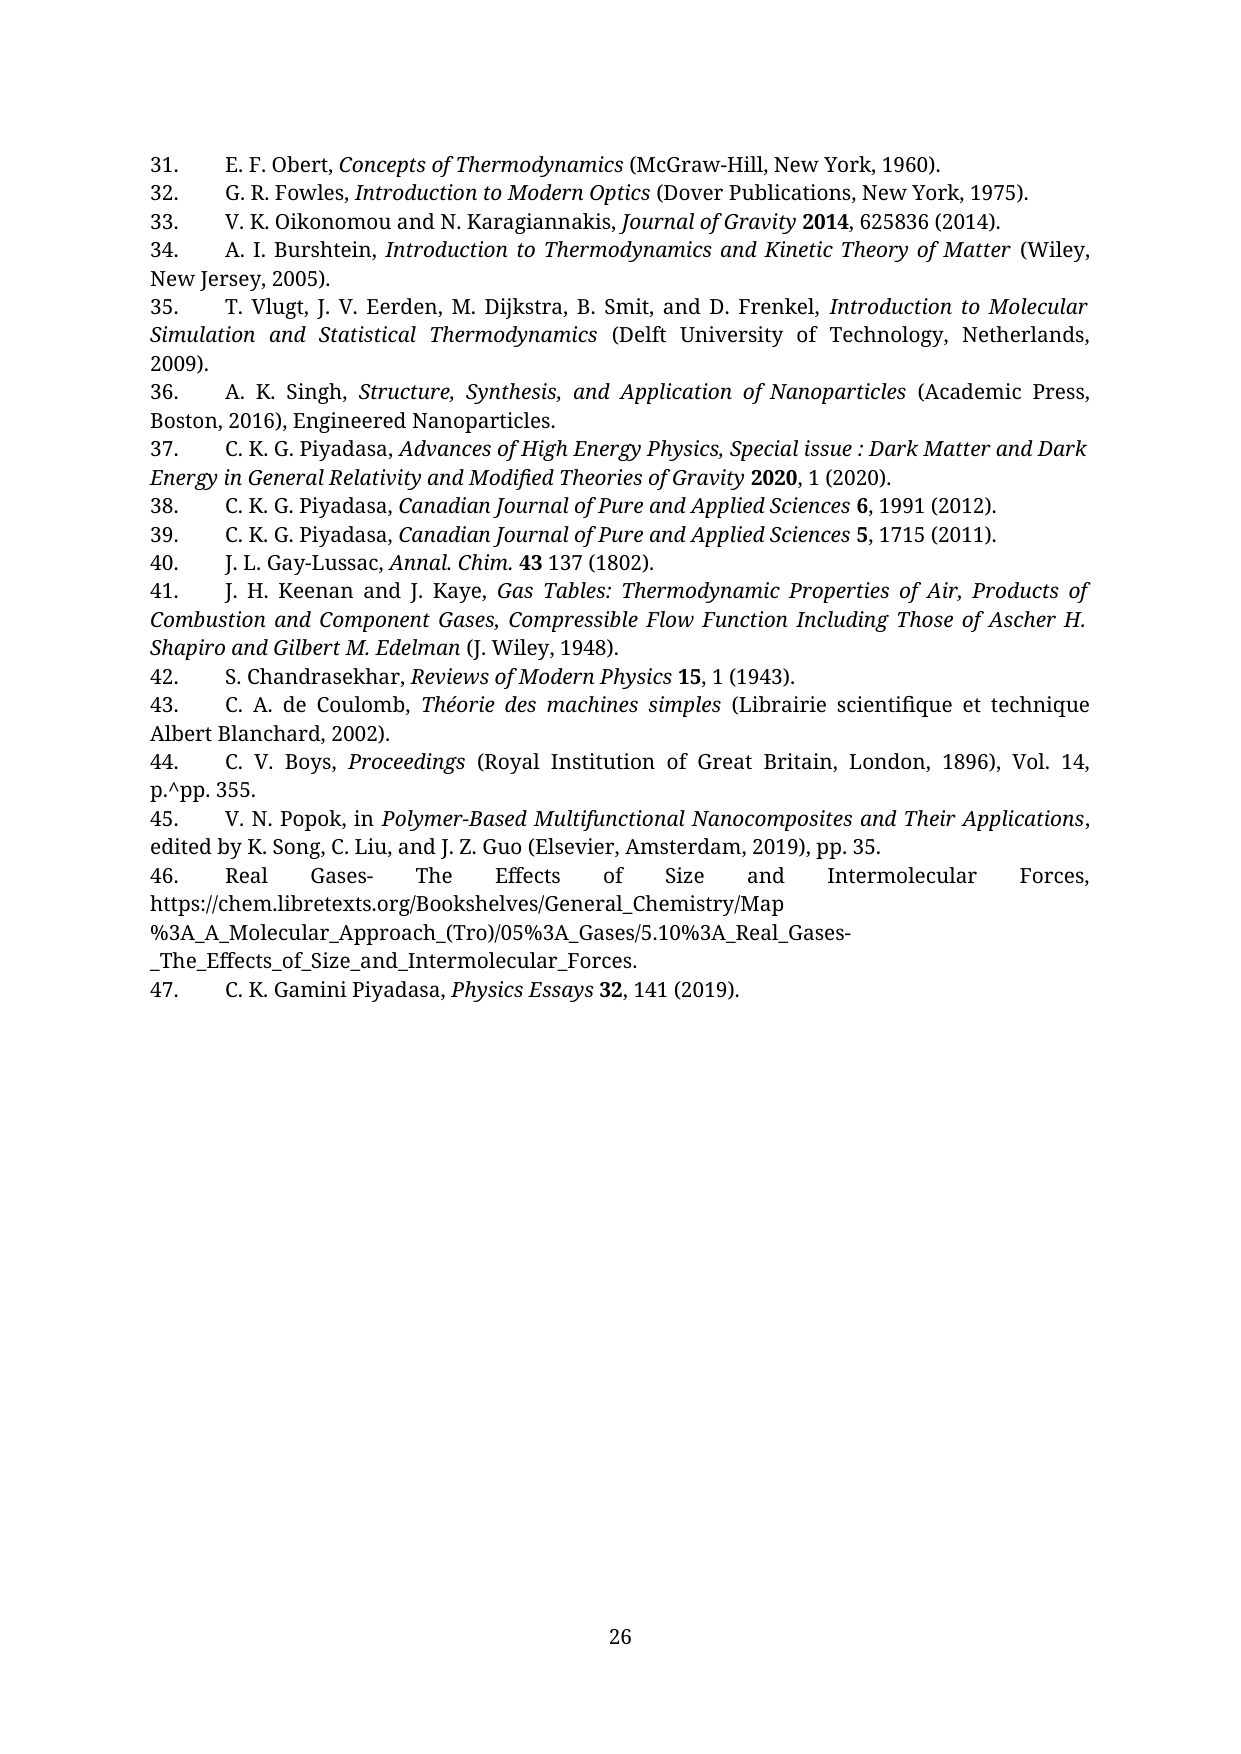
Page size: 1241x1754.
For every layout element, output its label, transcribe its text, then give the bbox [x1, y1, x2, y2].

text 41. J. H. Keenan and J. Kaye, Gas Tables: Thermodynamic Properties of Air, Products of Combustion and Component Gases, Compressible Flow Function Including Those of Ascher H. Shapiro and Gilbert M. Edelman (J. Wiley, 1948). [150, 577, 1090, 662]
text 45. V. N. Popok, in Polymer-Based Multifunctional Nanocomposites and Their Applications, edited by K. Song, C. Liu, and J. Z. Guo (Elsevier, Amsterdam, 2019), pp. 35. [150, 804, 1090, 861]
text 34. A. I. Burshtein, Introduction to Thermodynamics and Kinetic Theory of Matter (Wiley, New Jersey, 2005). [150, 235, 1090, 292]
text 46. Real Gases- The Effects of Size and Intermolecular Forces, https://chem.libretexts.org/Bookshelves/General_Chemistry/Map%3A_A_Molecular_Approach_(Tro)/05%3A_Gases/5.10%3A_Real_Gases-_The_Effects_of_Size_and_Intermolecular_Forces. [150, 861, 1090, 975]
text 42. S. Chandrasekhar, Reviews of Modern Physics 15, 1 (1943). [150, 662, 1090, 690]
text 35. T. Vlugt, J. V. Eerden, M. Dijkstra, B. Smit, and D. Frenkel, Introduction to Molecular Simulation and Statistical Thermodynamics (Delft University of Technology, Netherlands, 2009). [150, 292, 1090, 377]
text 37. C. K. G. Piyadasa, Advances of High Energy Physics, Special issue : Dark Matter and Dark Energy in General Relativity and Modified Theories of Gravity 2020, 1 (2020). [150, 434, 1090, 491]
text 44. C. V. Boys, Proceedings (Royal Institution of Great Britain, London, 1896), Vol. 14, p.^pp. 355. [150, 747, 1090, 804]
text 47. C. K. Gamini Piyadasa, Physics Essays 32, 141 (2019). [150, 975, 1090, 1003]
text 38. C. K. G. Piyadasa, Canadian Journal of Pure and Applied Sciences 6, 1991 (2012). [150, 491, 1090, 520]
text 33. V. K. Oikonomou and N. Karagiannakis, Journal of Gravity 2014, 625836 (2014). [150, 207, 1090, 235]
text 40. J. L. Gay-Lussac, Annal. Chim. 43 137 (1802). [150, 548, 1090, 577]
text 32. G. R. Fowles, Introduction to Modern Optics (Dover Publications, New York, 1975). [150, 178, 1090, 207]
text 43. C. A. de Coulomb, Théorie des machines simples (Librairie scientifique et technique Albert Blanchard, 2002). [150, 690, 1090, 747]
text 36. A. K. Singh, Structure, Synthesis, and Application of Nanoparticles (Academic Press, Boston, 2016), Engineered Nanoparticles. [150, 377, 1090, 434]
text 39. C. K. G. Piyadasa, Canadian Journal of Pure and Applied Sciences 5, 1715 (2011). [150, 520, 1090, 548]
text 31. E. F. Obert, Concepts of Thermodynamics (McGraw-Hill, New York, 1960). [150, 150, 1090, 178]
